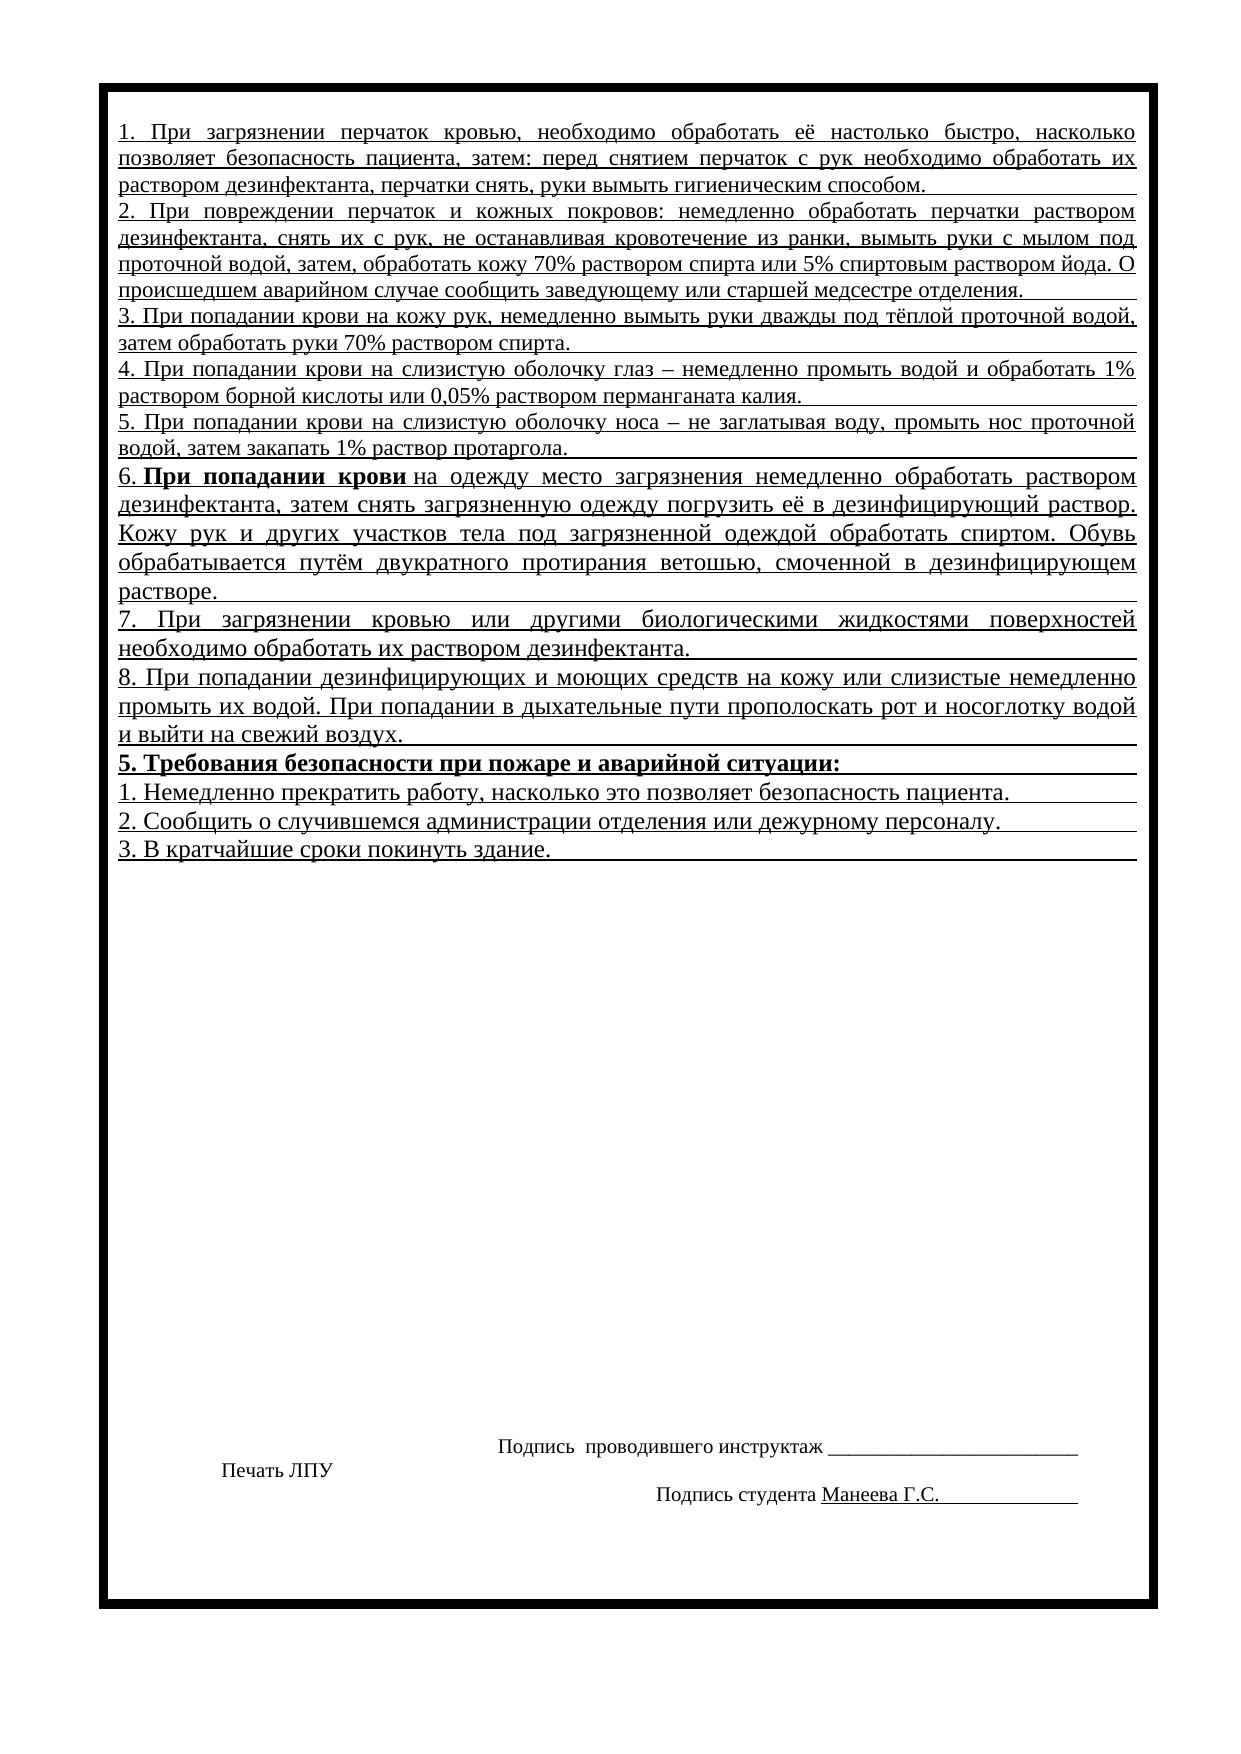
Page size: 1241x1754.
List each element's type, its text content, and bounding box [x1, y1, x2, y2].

text 4. При попадании крови на слизистую оболочку глаз – немедленно промыть водой и обработать 1% раствором борной кислоты или 0,05% раствором перманганата калия. [118, 355, 1137, 405]
text 6. При попадании крови на одежду место загрязнения немедленно обработать раствором дезинфектанта, затем снять загрязненную одежду погрузить её в дезинфицирующий раствор. Кожу рук и других участков тела под загрязненной одеждой обработать спиртом. Обувь обрабатывается путём двукратного протирания ветошью, смоченной в дезинфицирующем растворе. [118, 487, 1137, 514]
text 6. При попадании крови на одежду место загрязнения немедленно обработать раствором дезинфектанта, затем снять загрязненную одежду погрузить её в дезинфицирующий раствор. Кожу рук и других участков тела под загрязненной одеждой обработать спиртом. Обувь обрабатывается путём двукратного протирания ветошью, смоченной в дезинфицирующем растворе. [118, 573, 1137, 601]
text 7. При загрязнении кровью или другими биологическими жидкостями поверхностей необходимо обработать их раствором дезинфектанта. [118, 604, 1137, 629]
text Подпись проводившего инструктаж ________________________ [174, 1433, 1078, 1458]
text 1. При загрязнении перчаток кровью, необходимо обработать её настолько быстро, насколько позволяет безопасность пациента, затем: перед снятием перчаток с рук необходимо обработать их раствором дезинфектанта, перчатки снять, руки вымыть гигиеническим способом. [118, 169, 1137, 194]
text Печать ЛПУ [174, 1458, 1078, 1482]
text 1. При загрязнении перчаток кровью, необходимо обработать её настолько быстро, насколько позволяет безопасность пациента, затем: перед снятием перчаток с рук необходимо обработать их раствором дезинфектанта, перчатки снять, руки вымыть гигиеническим способом. [118, 118, 1137, 167]
text 5. При попадании крови на слизистую оболочку носа – не заглатывая воду, промыть нос проточной водой, затем закапать 1% раствор протаргола. [118, 408, 1137, 457]
text 3. В кратчайшие сроки покинуть здание. [118, 834, 1137, 859]
text 2. При повреждении перчаток и кожных покровов: немедленно обработать перчатки раствором дезинфектанта, снять их с рук, не останавливая кровотечение из ранки, вымыть руки с мылом под проточной водой, затем, обработать кожу 70% раствором спирта или 5% спиртовым раствором йода. О происшедшем аварийном случае сообщить заведующему или старшей медсестре отделения. [118, 197, 1137, 246]
text 6. При попадании крови на одежду место загрязнения немедленно обработать раствором дезинфектанта, затем снять загрязненную одежду погрузить её в дезинфицирующий раствор. Кожу рук и других участков тела под загрязненной одеждой обработать спиртом. Обувь обрабатывается путём двукратного протирания ветошью, смоченной в дезинфицирующем растворе. [118, 461, 1137, 486]
text 2. Сообщить о случившемся администрации отделения или дежурному персоналу. [118, 806, 1137, 831]
text 6. При попадании крови на одежду место загрязнения немедленно обработать раствором дезинфектанта, затем снять загрязненную одежду погрузить её в дезинфицирующий раствор. Кожу рук и других участков тела под загрязненной одеждой обработать спиртом. Обувь обрабатывается путём двукратного протирания ветошью, смоченной в дезинфицирующем растворе. [118, 516, 1137, 543]
text 1. Немедленно прекратить работу, насколько это позволяет безопасность пациента. [118, 777, 1137, 802]
text 8. При попадании дезинфицирующих и моющих средств на кожу или слизистые немедленно промыть их водой. При попадании в дыхательные пути прополоскать рот и носоглотку водой и выйти на свежий воздух. [118, 688, 1137, 716]
text 2. При повреждении перчаток и кожных покровов: немедленно обработать перчатки раствором дезинфектанта, снять их с рук, не останавливая кровотечение из ранки, вымыть руки с мылом под проточной водой, затем, обработать кожу 70% раствором спирта или 5% спиртовым раствором йода. О происшедшем аварийном случае сообщить заведующему или старшей медсестре отделения. [118, 248, 1137, 299]
text 8. При попадании дезинфицирующих и моющих средств на кожу или слизистые немедленно промыть их водой. При попадании в дыхательные пути прополоскать рот и носоглотку водой и выйти на свежий воздух. [118, 717, 1137, 744]
text 6. При попадании крови на одежду место загрязнения немедленно обработать раствором дезинфектанта, затем снять загрязненную одежду погрузить её в дезинфицирующий раствор. Кожу рук и других участков тела под загрязненной одеждой обработать спиртом. Обувь обрабатывается путём двукратного протирания ветошью, смоченной в дезинфицирующем растворе. [118, 545, 1137, 572]
text Подпись студента Манеева Г.С. [174, 1482, 1137, 1506]
text 5. Требования безопасности при пожаре и аварийной ситуации: [118, 748, 1137, 773]
text 3. При попадании крови на кожу рук, немедленно вымыть руки дважды под тёплой проточной водой, затем обработать руки 70% раствором спирта. [118, 327, 1137, 352]
text 3. При попадании крови на кожу рук, немедленно вымыть руки дважды под тёплой проточной водой, затем обработать руки 70% раствором спирта. [118, 303, 1137, 325]
text 8. При попадании дезинфицирующих и моющих средств на кожу или слизистые немедленно промыть их водой. При попадании в дыхательные пути прополоскать рот и носоглотку водой и выйти на свежий воздух. [118, 662, 1137, 687]
text 7. При загрязнении кровью или другими биологическими жидкостями поверхностей необходимо обработать их раствором дезинфектанта. [118, 631, 1137, 658]
